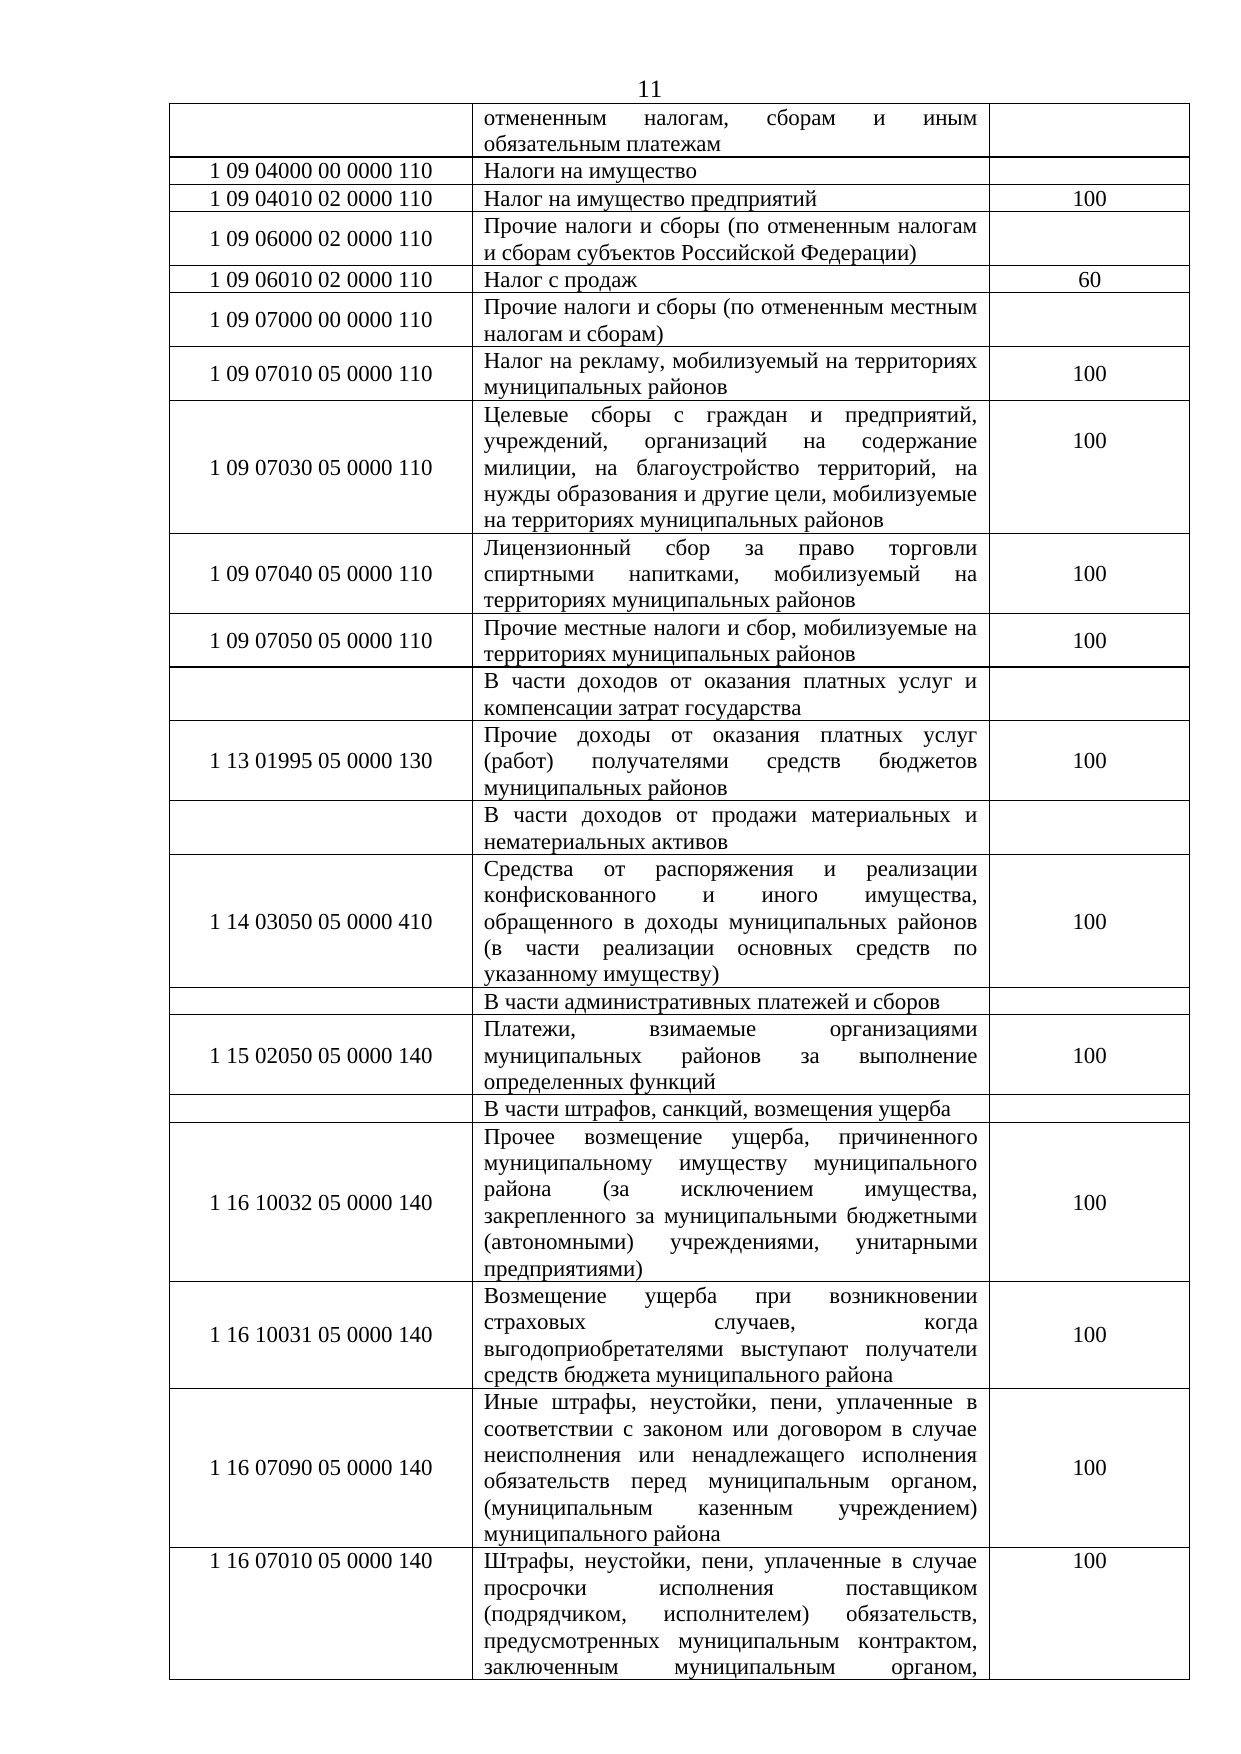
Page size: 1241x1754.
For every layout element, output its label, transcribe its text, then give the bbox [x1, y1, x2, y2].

table_cell [990, 801, 1189, 854]
table_cell [170, 1095, 472, 1122]
table_cell Возмещение ущерба при возникновении страховых случаев, когда выгодоприобретателями выступают получатели средств бюджета муниципального района [473, 1282, 989, 1387]
table_cell 100 [990, 1282, 1189, 1387]
table_cell [170, 801, 472, 854]
table_cell 1 09 04000 00 0000 110 [170, 158, 472, 184]
table_cell Средства от распоряжения и реализации конфискованного и иного имущества, обращенного в доходы муниципальных районов (в части реализации основных средств по указанному имуществу) [473, 855, 989, 987]
table_cell 100 [990, 1015, 1189, 1094]
table_cell 100 [990, 721, 1189, 800]
table_cell Лицензионный сбор за право торговли спиртными напитками, мобилизуемый на территориях муниципальных районов [473, 534, 989, 613]
table_cell 100 [990, 1123, 1189, 1281]
table_cell 1 09 06010 02 0000 110 [170, 266, 472, 292]
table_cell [473, 1548, 989, 1679]
table_cell [990, 988, 1189, 1014]
table_cell В части административных платежей и сборов [473, 988, 989, 1014]
table_cell В части доходов от оказания платных услуг и компенсации затрат государства [473, 668, 989, 720]
table_cell 100 [990, 401, 1189, 533]
table_cell [170, 988, 472, 1014]
table_cell 100 [990, 185, 1189, 211]
table_cell 1 09 04010 02 0000 110 [170, 185, 472, 211]
table_cell 1 09 07040 05 0000 110 [170, 534, 472, 613]
table_cell [990, 1095, 1189, 1122]
table_cell Платежи, взимаемые организациями муниципальных районов за выполнение определенных функций [473, 1015, 989, 1094]
table_cell 1 14 03050 05 0000 410 [170, 855, 472, 987]
table_cell Целевые сборы с граждан и предприятий, учреждений, организаций на содержание милиции, на благоустройство территорий, на нужды образования и другие цели, мобилизуемые на территориях муниципальных районов [473, 401, 989, 533]
table_cell В части штрафов, санкций, возмещения ущерба [473, 1095, 989, 1122]
table_cell 100 [990, 614, 1189, 666]
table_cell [473, 104, 989, 156]
table_cell Прочие доходы от оказания платных услуг (работ) получателями средств бюджетов муниципальных районов [473, 721, 989, 800]
table_cell [990, 212, 1189, 265]
table_cell 100 [990, 1548, 1189, 1679]
table_cell Налог на рекламу, мобилизуемый на территориях муниципальных районов [473, 347, 989, 400]
table_cell 100 [990, 534, 1189, 613]
table_cell 100 [990, 1389, 1189, 1547]
table_cell Прочие налоги и сборы (по отмененным местным налогам и сборам) [473, 293, 989, 346]
table_cell 1 13 01995 05 0000 130 [170, 721, 472, 800]
table_cell 1 09 07050 05 0000 110 [170, 614, 472, 666]
table_cell [170, 668, 472, 720]
table_cell [990, 668, 1189, 720]
table_cell [990, 158, 1189, 184]
table_cell Прочее возмещение ущерба, причиненного муниципальному имуществу муниципального района (за исключением имущества, закрепленного за муниципальными бюджетными (автономными) учреждениями, унитарными предприятиями) [473, 1123, 989, 1281]
table_cell В части доходов от продажи материальных и нематериальных активов [473, 801, 989, 854]
table_cell 60 [990, 266, 1189, 292]
table_cell 1 09 07000 00 0000 110 [170, 293, 472, 346]
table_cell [170, 1548, 472, 1679]
table_cell 1 16 10032 05 0000 140 [170, 1123, 472, 1281]
table_cell Прочие местные налоги и сбор, мобилизуемые на территориях муниципальных районов [473, 614, 989, 666]
table_cell 1 16 07090 05 0000 140 [170, 1389, 472, 1547]
table_cell 1 09 07010 05 0000 110 [170, 347, 472, 400]
table_cell Прочие налоги и сборы (по отмененным налогам и сборам субъектов Российской Федерации) [473, 212, 989, 265]
table_cell 100 [990, 855, 1189, 987]
table_cell Налоги на имущество [473, 158, 989, 184]
table_cell 1 09 07030 05 0000 110 [170, 401, 472, 533]
table_cell Налог с продаж [473, 266, 989, 292]
table_cell Налог на имущество предприятий [473, 185, 989, 211]
table_cell 100 [990, 347, 1189, 400]
table_cell 1 15 02050 05 0000 140 [170, 1015, 472, 1094]
table_cell 1 09 06000 02 0000 110 [170, 212, 472, 265]
table_cell 1 16 10031 05 0000 140 [170, 1282, 472, 1387]
table_cell [990, 293, 1189, 346]
table_cell [170, 104, 472, 156]
table_cell [990, 104, 1189, 156]
